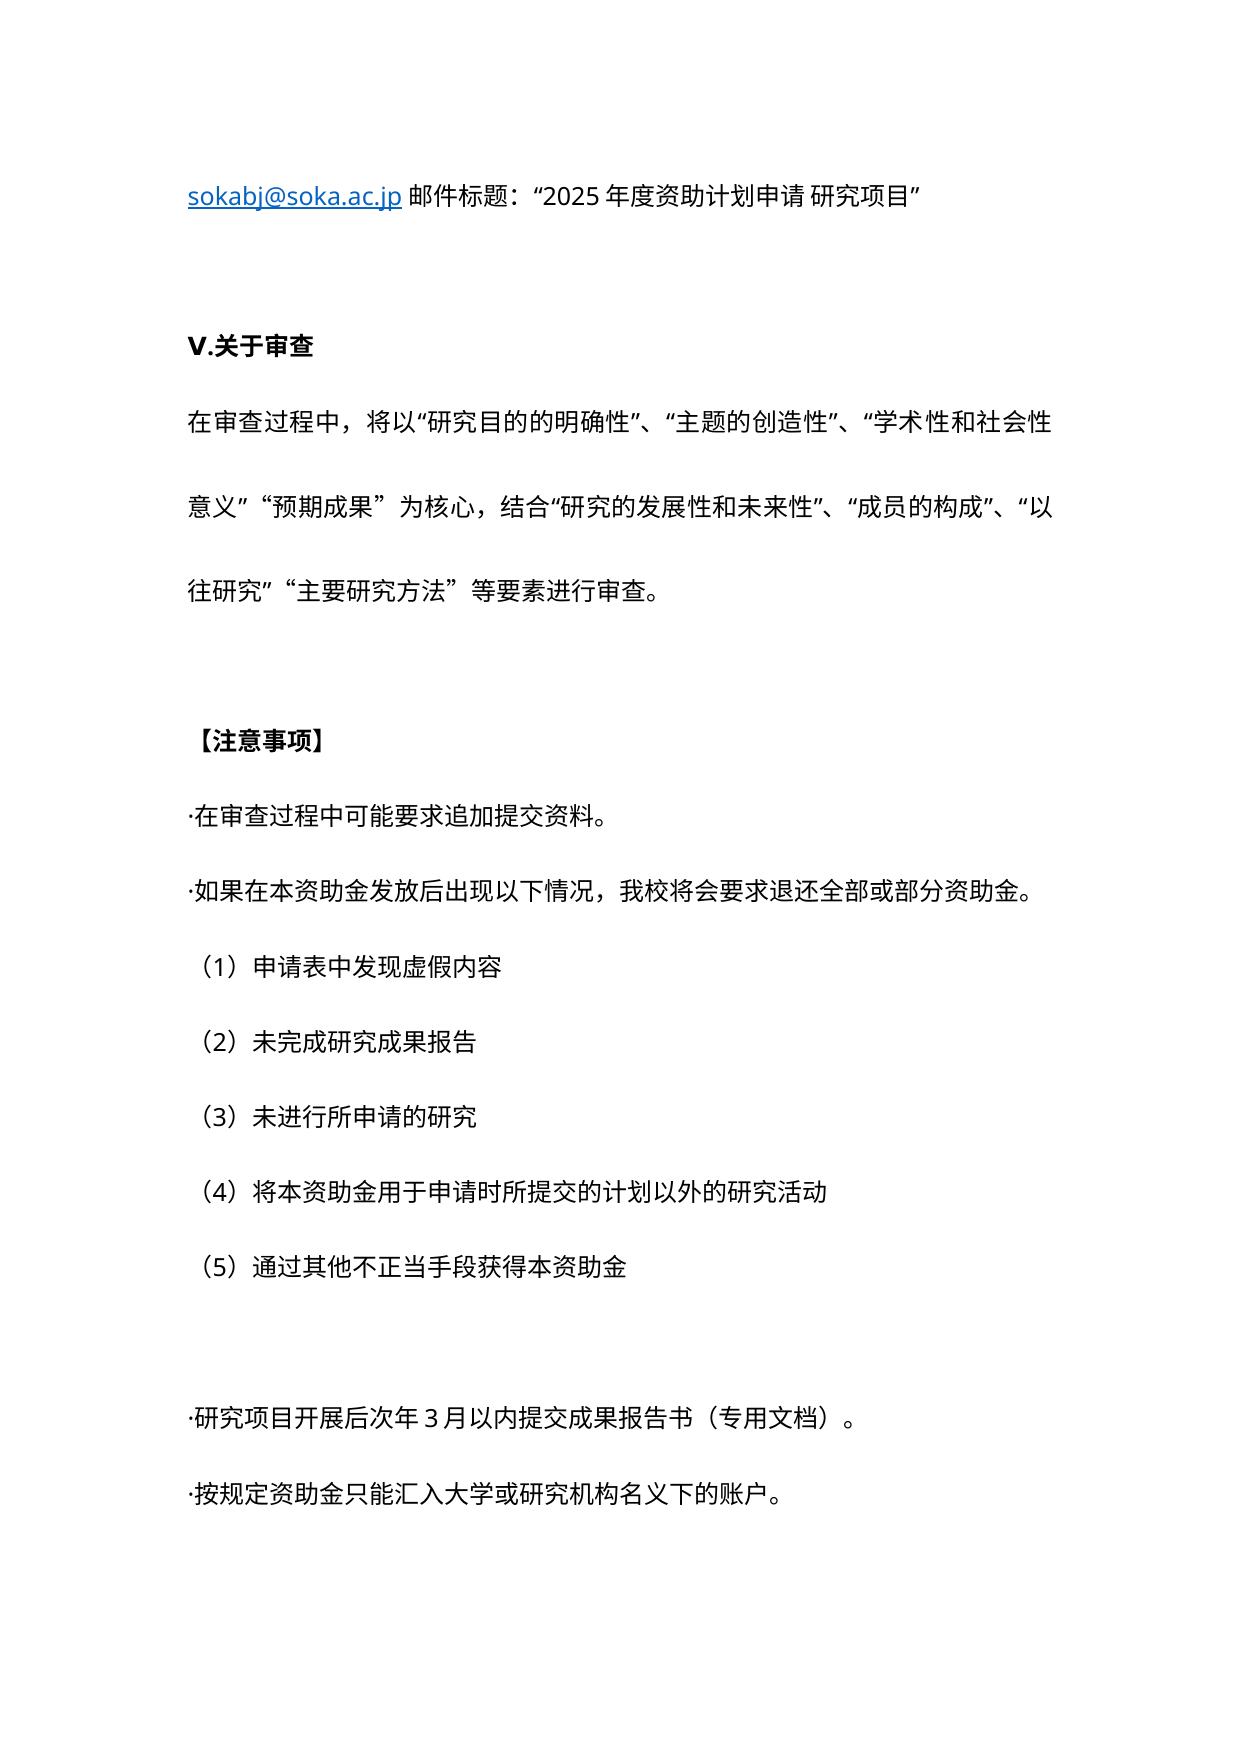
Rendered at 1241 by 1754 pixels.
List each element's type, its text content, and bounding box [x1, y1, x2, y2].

list ·研究项目开展后次年3月以内提交成果报告书（专用文档）。 [187, 1385, 1053, 1450]
list 在审查过程中，将以“研究目的的明确性”、“主题的创造性”、“学术性和社会性意义”“预期成果”为核心，结合“研究的发展性和未来性”、“成员的构成”、“以往研究”“主要研究方法”等要素进行审查。 [187, 388, 1053, 622]
list ·按规定资助金只能汇入大学或研究机构名义下的账户。 [187, 1460, 1053, 1525]
list （1）申请表中发现虚假内容 [187, 934, 1053, 999]
list sokabj@soka.ac.jp 邮件标题：“2025年度资助计划申请 研究项目” [187, 162, 1053, 227]
list ·如果在本资助金发放后出现以下情况，我校将会要求退还全部或部分资助金。 [187, 859, 1053, 924]
list （4）将本资助金用于申请时所提交的计划以外的研究活动 [187, 1159, 1053, 1224]
list 【注意事项】 [187, 708, 1053, 773]
list ·在审查过程中可能要求追加提交资料。 [187, 783, 1053, 848]
list （5）通过其他不正当手段获得本资助金 [187, 1235, 1053, 1300]
list Ⅴ.关于审查 [187, 313, 1053, 378]
list （2）未完成研究成果报告 [187, 1009, 1053, 1074]
list （3）未进行所申请的研究 [187, 1084, 1053, 1149]
